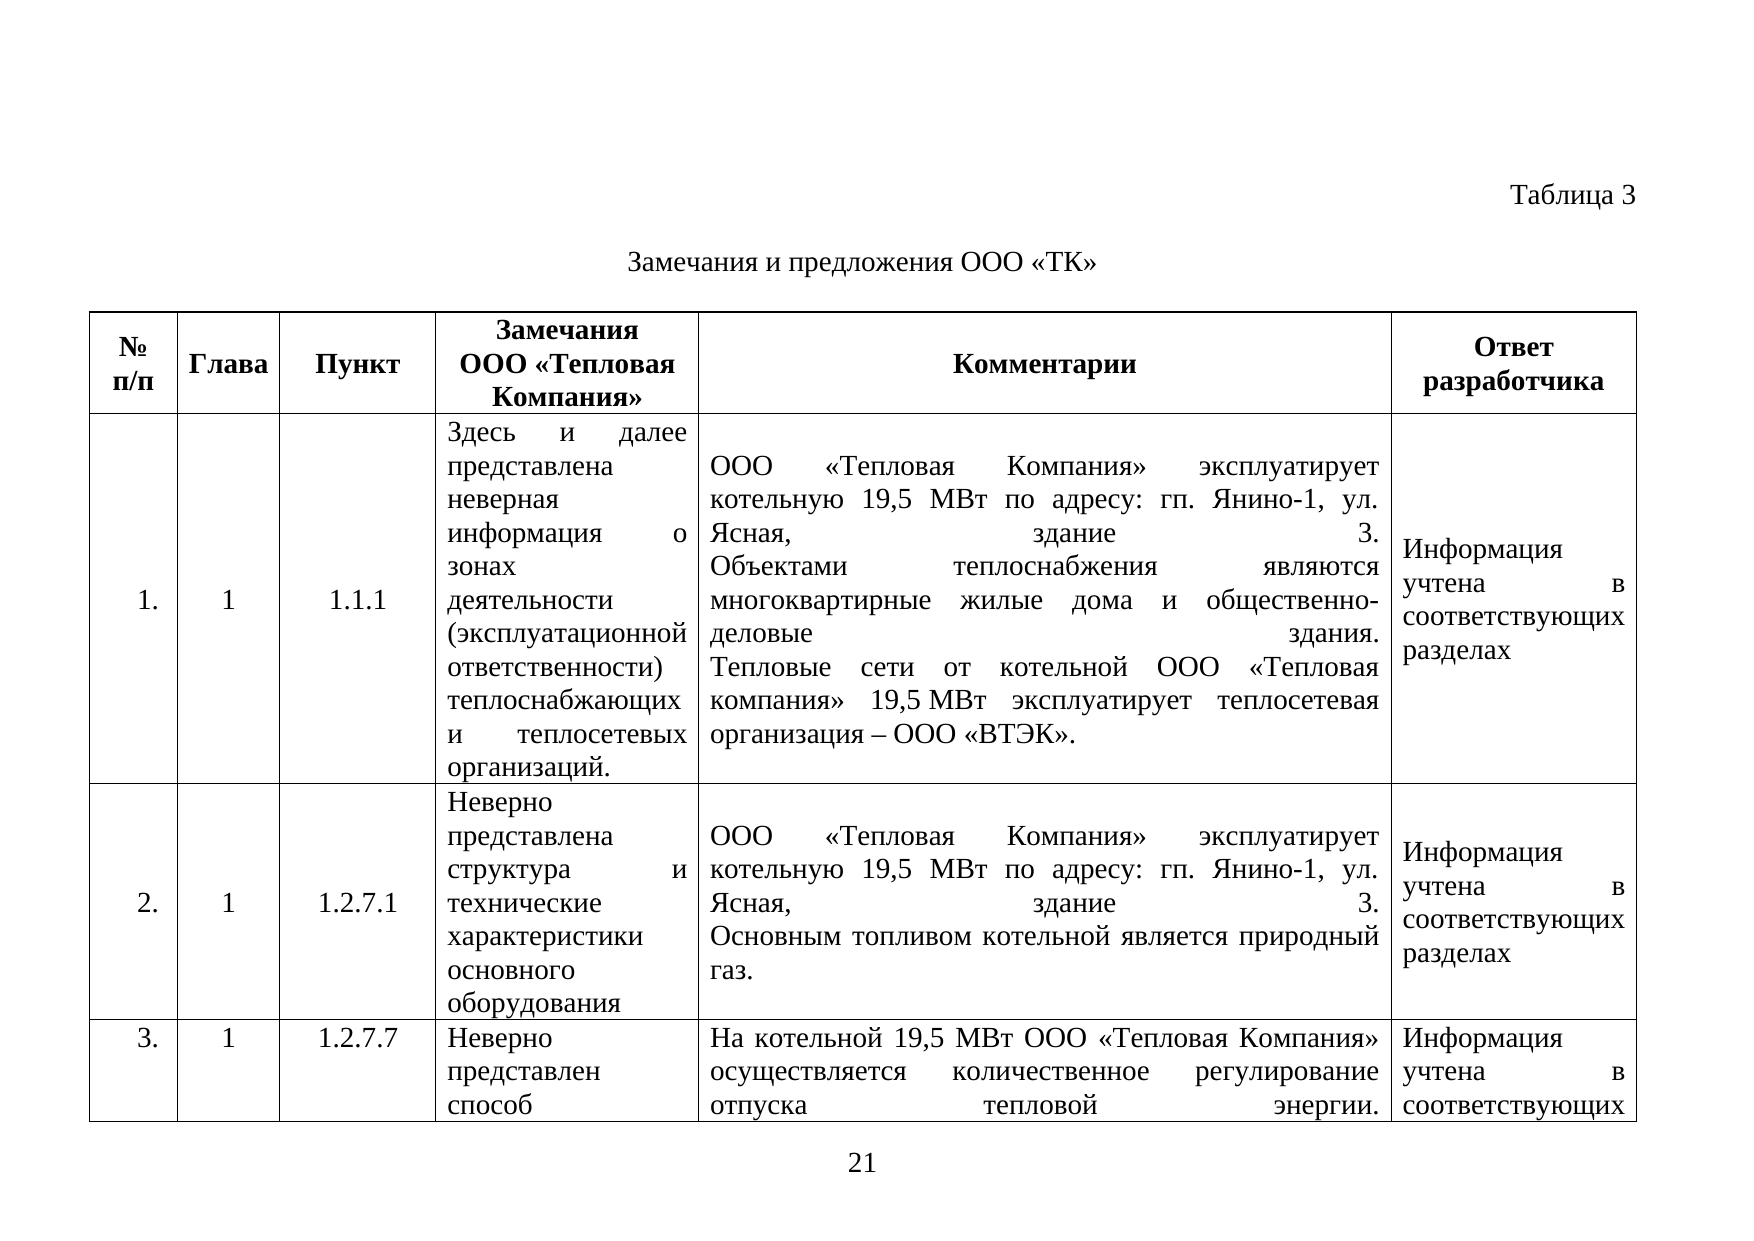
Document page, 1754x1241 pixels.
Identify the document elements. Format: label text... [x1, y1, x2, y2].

table_header № п/п [90, 313, 177, 413]
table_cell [1392, 1020, 1636, 1121]
table_cell ООО «Тепловая Компания» эксплуатирует котельную 19,5 МВт по адресу: гп. Янино-1, ул. Ясная, здание 3. Объектами теплоснабжения являются многоквартирные жилые дома и общественно-деловые здания. Тепловые сети от котельной ООО «Тепловая компания» 19,5 МВт эксплуатирует теплосетевая организация – ООО «ВТЭК». [699, 414, 1391, 783]
table_cell 1.1.1 [280, 414, 435, 783]
table_cell 1.2.7.1 [280, 784, 435, 1019]
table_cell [436, 1020, 698, 1121]
table_cell 1 [178, 414, 279, 783]
table_cell 1.2.7.7 [280, 1020, 435, 1121]
table_cell 1. [90, 414, 177, 783]
table_cell ООО «Тепловая Компания» эксплуатирует котельную 19,5 МВт по адресу: гп. Янино-1, ул. Ясная, здание 3. Основным топливом котельной является природный газ. [699, 784, 1391, 1019]
table_header Ответ разработчика [1392, 313, 1636, 413]
table_header Пункт [280, 313, 435, 413]
table_cell 2. [90, 784, 177, 1019]
table_cell Здесь и далее представлена неверная информация о зонах деятельности (эксплуатационной ответственности) теплоснабжающих и теплосетевых организаций. [436, 414, 698, 783]
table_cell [699, 1020, 1391, 1121]
text Замечания и предложения ООО «ТК» [89, 244, 1636, 278]
table_cell 1 [178, 1020, 279, 1121]
table_cell 3. [90, 1020, 177, 1121]
table_header Глава [178, 313, 279, 413]
table_header Комментарии [699, 313, 1391, 413]
table_cell Неверно представлена структура и технические характеристики основного оборудования [436, 784, 698, 1019]
table_cell Информация учтена в соответствующих разделах [1392, 414, 1636, 783]
text Таблица 3 [89, 177, 1636, 211]
table_header Замечания ООО «Тепловая Компания» [436, 313, 698, 413]
table_cell 1 [178, 784, 279, 1019]
table_cell Информация учтена в соответствующих разделах [1392, 784, 1636, 1019]
